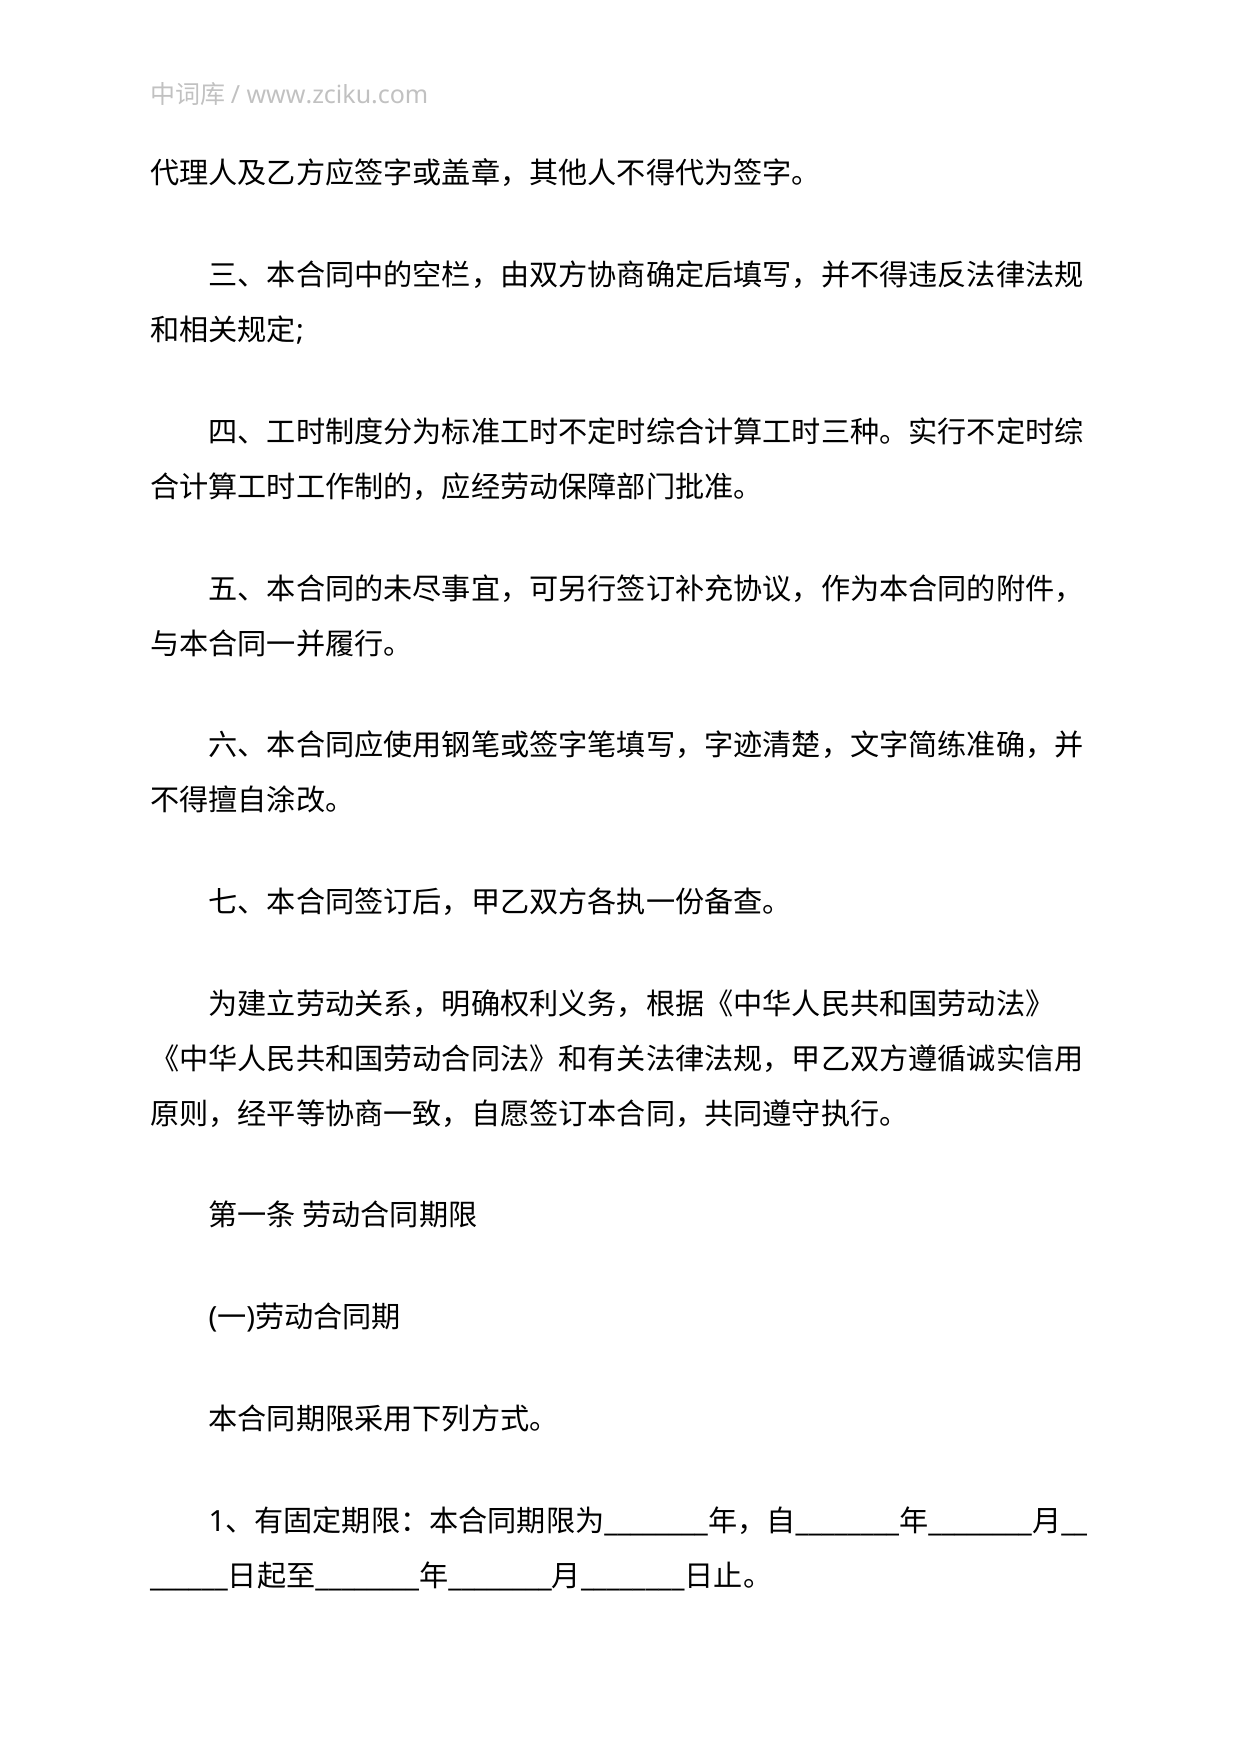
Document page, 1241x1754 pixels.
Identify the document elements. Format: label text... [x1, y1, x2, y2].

text (一)劳动合同期 [150, 1294, 1090, 1336]
text 1、有固定期限：本合同期限为________年，自________年________月________日起至________年________月________日止。 [150, 1497, 1090, 1595]
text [150, 150, 1090, 192]
text 四、工时制度分为标准工时不定时综合计算工时三种。实行不定时综合计算工时工作制的，应经劳动保障部门批准。 [150, 409, 1090, 506]
text 六、本合同应使用钢笔或签字笔填写，字迹清楚，文字简练准确，并不得擅自涂改。 [150, 722, 1090, 819]
text 三、本合同中的空栏，由双方协商确定后填写，并不得违反法律法规和相关规定; [150, 252, 1090, 349]
text 五、本合同的未尽事宜，可另行签订补充协议，作为本合同的附件，与本合同一并履行。 [150, 565, 1090, 662]
text 为建立劳动关系，明确权利义务，根据《中华人民共和国劳动法》《中华人民共和国劳动合同法》和有关法律法规，甲乙双方遵循诚实信用原则，经平等协商一致，自愿签订本合同，共同遵守执行。 [150, 980, 1090, 1132]
text 七、本合同签订后，甲乙双方各执一份备查。 [150, 879, 1090, 921]
text 第一条 劳动合同期限 [150, 1192, 1090, 1234]
text 本合同期限采用下列方式。 [150, 1396, 1090, 1438]
